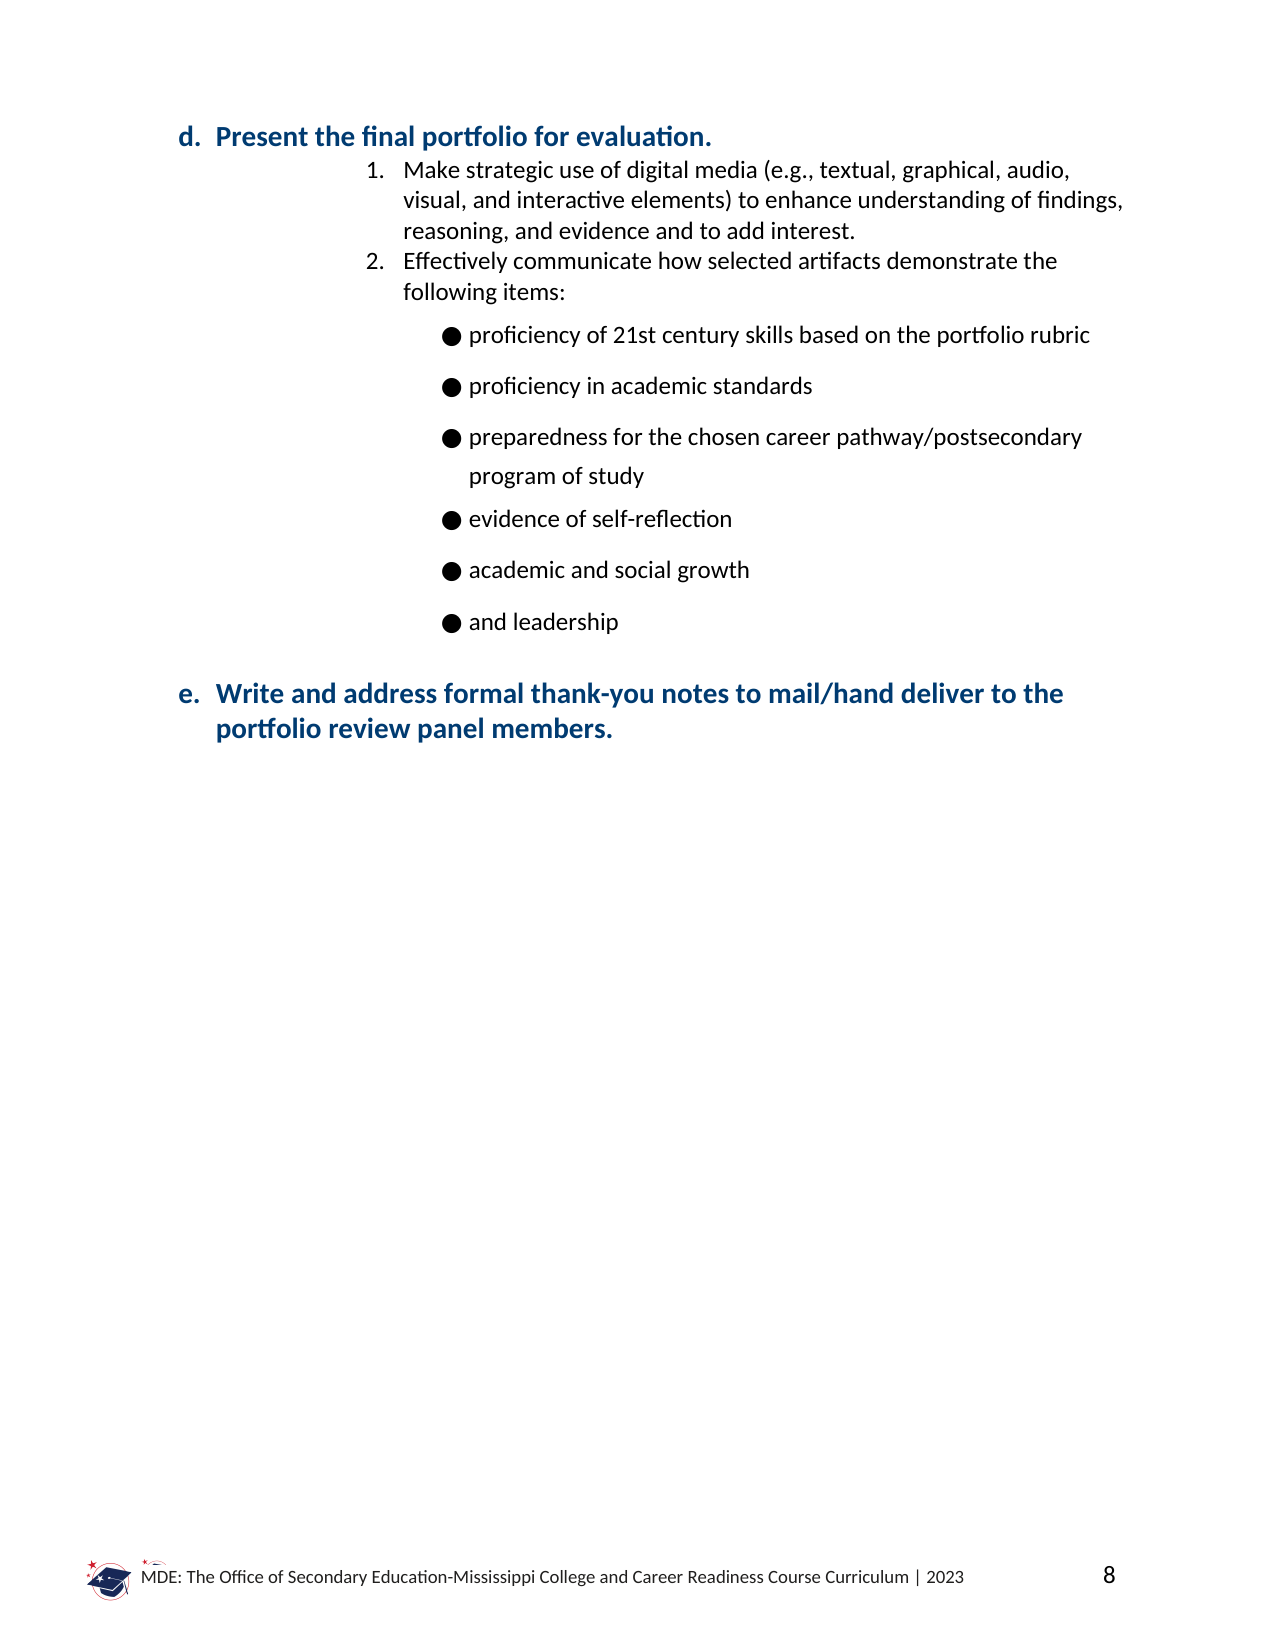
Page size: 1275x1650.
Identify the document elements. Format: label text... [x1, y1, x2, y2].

list and leadership [441, 593, 1125, 644]
list Write and address formal thank-you notes to mail/hand deliver to the portfolio review panel members. [178, 675, 1125, 746]
list proficiency in academic standards [441, 358, 1125, 409]
list Make strategic use of digital media (e.g., textual, graphical, audio, visual, and interactive elements) to enhance understanding of findings, reasoning, and evidence and to add interest. [366, 154, 1125, 245]
list Present the final portfolio for evaluation. [178, 118, 1125, 154]
list academic and social growth [441, 542, 1125, 593]
list evidence of self-reflection [441, 491, 1125, 542]
picture [85, 1560, 132, 1601]
list Effectively communicate how selected artifacts demonstrate the following items: [366, 245, 1125, 306]
list preparedness for the chosen career pathway/postsecondary program of study [441, 409, 1125, 491]
picture [140, 1558, 171, 1586]
list proficiency of 21st century skills based on the portfolio rubric [441, 306, 1125, 358]
